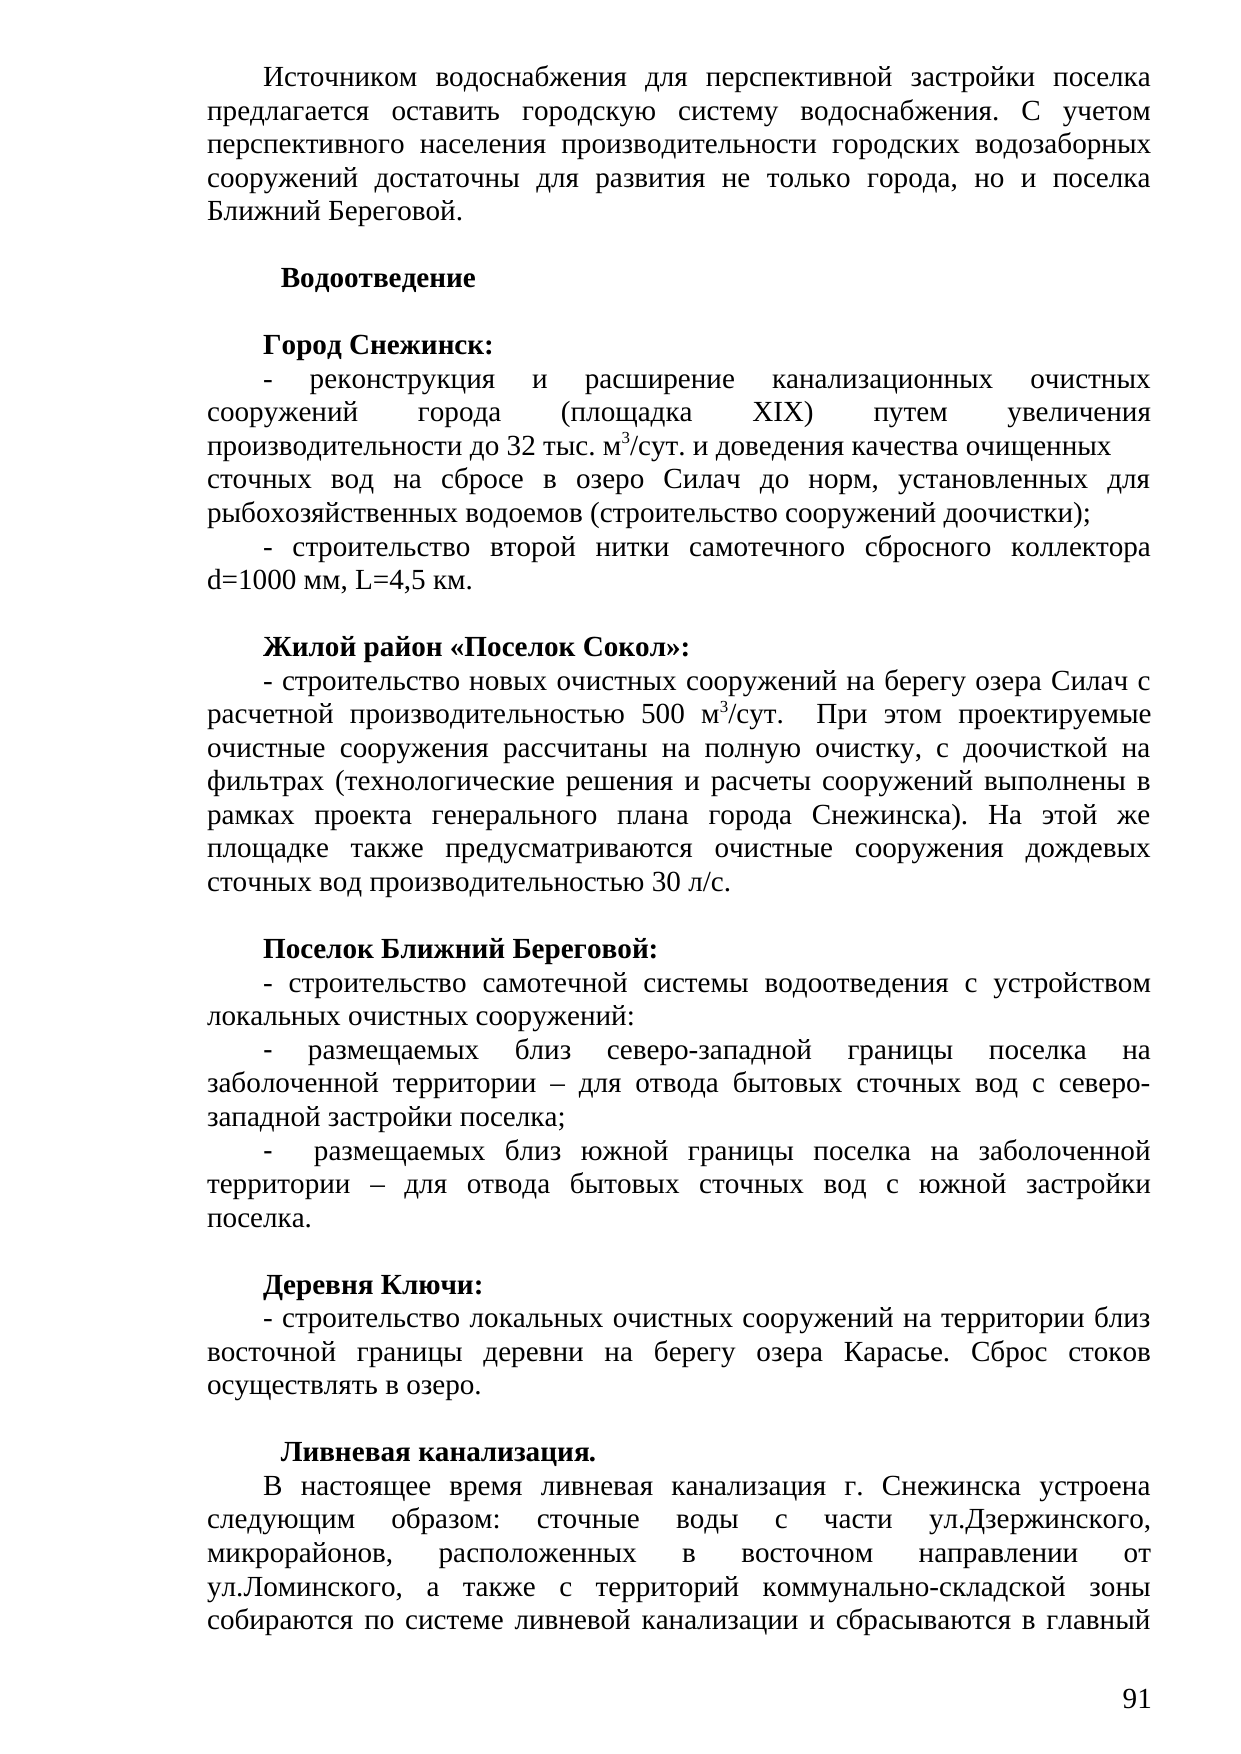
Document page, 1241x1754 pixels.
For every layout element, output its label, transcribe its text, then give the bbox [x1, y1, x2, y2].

text - строительство локальных очистных сооружений на территории близ восточной границы деревни на берегу озера Карасье. Сброс стоков осуществлять в озеро. [207, 1300, 1152, 1401]
text сточных вод на сбросе в озеро Силач до норм, установленных для рыбохозяйственных водоемов (строительство сооружений доочистки); [207, 462, 1152, 529]
text Деревня Ключи: [207, 1267, 1152, 1300]
list размещаемых близ южной границы поселка на заболоченной территории – для отвода бытовых сточных вод с южной застройки поселка. [207, 1132, 1152, 1233]
text - строительство самотечной системы водоотведения с устройством локальных очистных сооружений: [207, 965, 1152, 1032]
text Жилой район «Поселок Сокол»: [207, 629, 1152, 663]
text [207, 1468, 1152, 1636]
text Поселок Ближний Береговой: [207, 931, 1152, 965]
text Источником водоснабжения для перспективной застройки поселка предлагается оставить городскую систему водоснабжения. С учетом перспективного населения производительности городских водозаборных сооружений достаточны для развития не только города, но и поселка Ближний Береговой. [207, 59, 1152, 227]
text - реконструкция и расширение канализационных очистных сооружений города (площадка XIX) путем увеличения производительности до 32 тыс. м3/сут. и доведения качества очищенных [207, 361, 1152, 462]
text Водоотведение [207, 260, 1152, 294]
text Ливневая канализация. [207, 1434, 1152, 1468]
text - строительство второй нитки самотечного сбросного коллектора d=1000 мм, L=4,5 км. [207, 529, 1152, 596]
text - строительство новых очистных сооружений на берегу озера Силач с расчетной производительностью 500 м3/сут. При этом проектируемые очистные сооружения рассчитаны на полную очистку, с доочисткой на фильтрах (технологические решения и расчеты сооружений выполнены в рамках проекта генерального плана города Снежинска). На этой же площадке также предусматриваются очистные сооружения дождевых сточных вод производительностью 30 л/с. [207, 663, 1152, 898]
text Город Снежинск: [207, 327, 1152, 361]
list размещаемых близ северо-западной границы поселка на заболоченной территории – для отвода бытовых сточных вод с северо-западной застройки поселка; [207, 1032, 1152, 1132]
